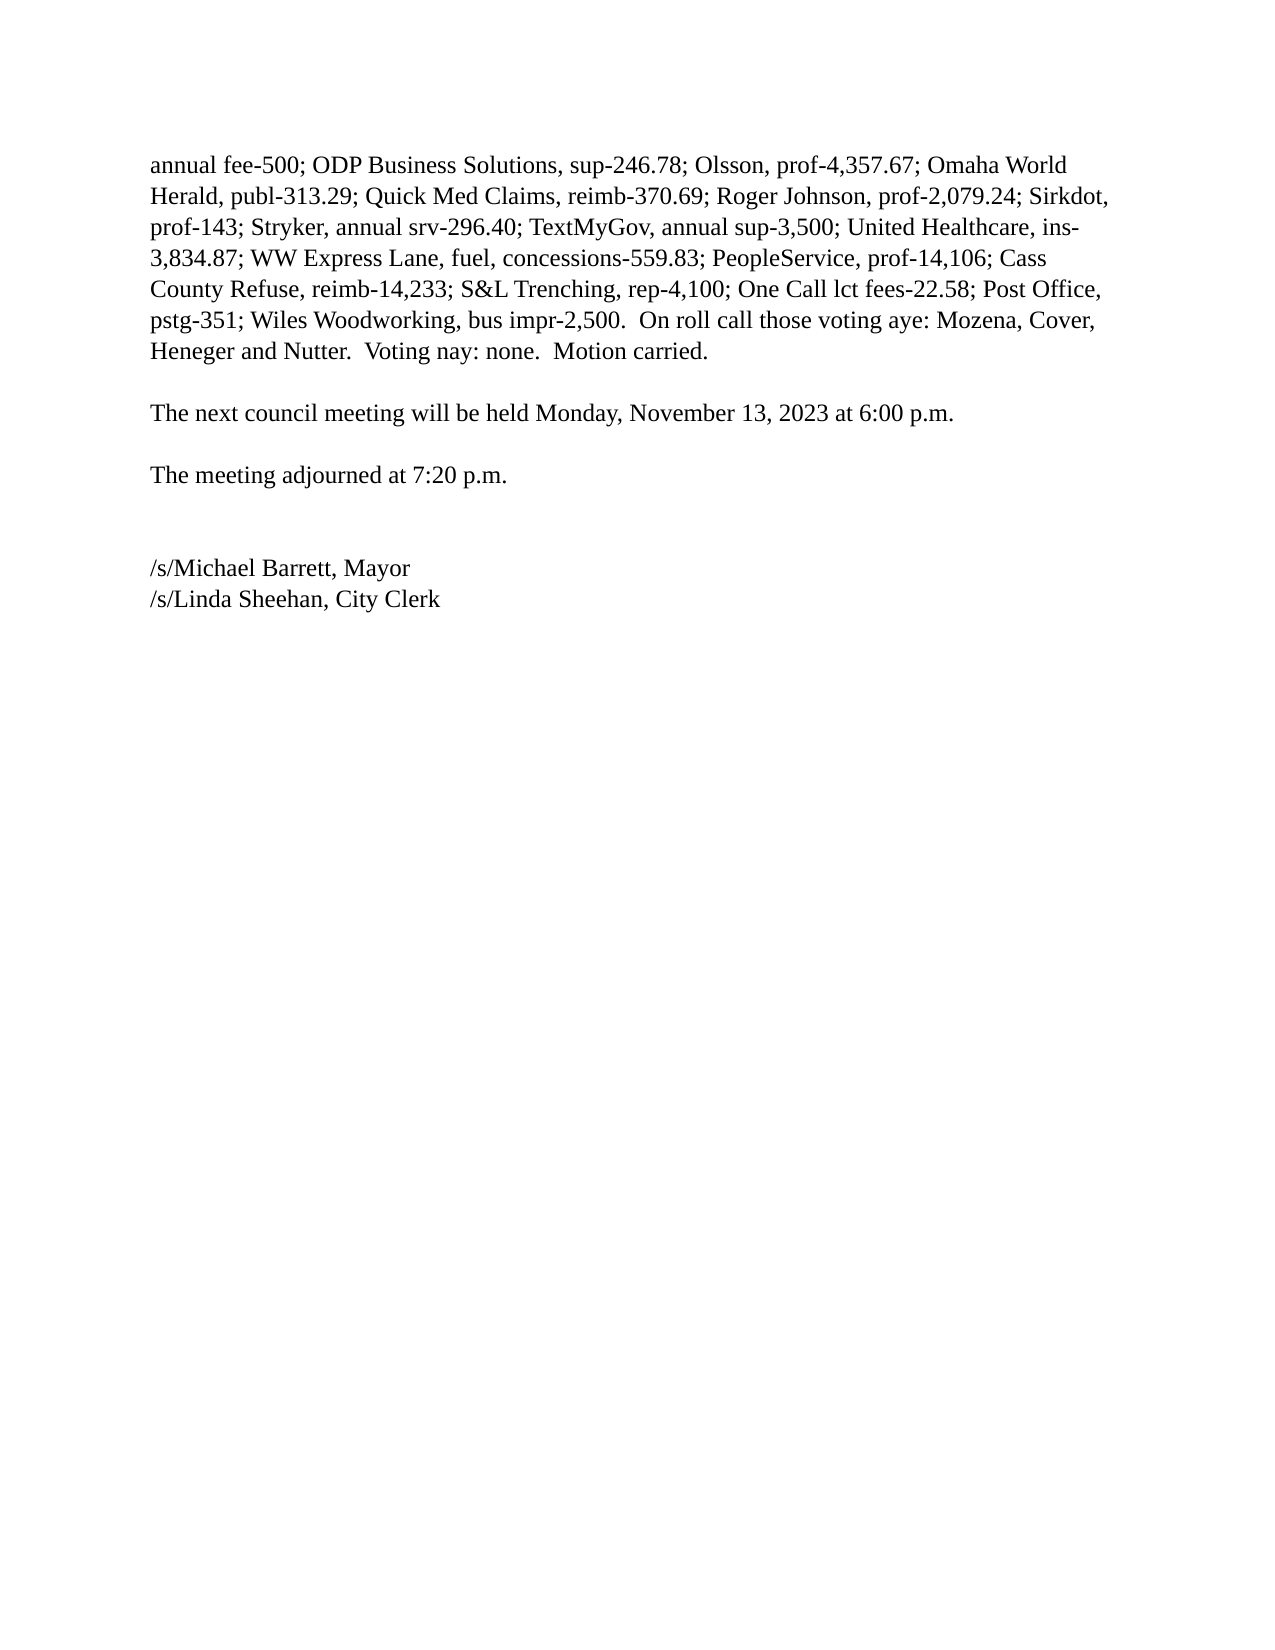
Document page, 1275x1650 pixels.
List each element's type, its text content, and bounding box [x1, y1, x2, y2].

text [150, 150, 1125, 365]
text The next council meeting will be held Monday, November 13, 2023 at 6:00 p.m. [150, 398, 1125, 427]
text /s/Linda Sheehan, City Clerk [150, 584, 1125, 613]
text The meeting adjourned at 7:20 p.m. [150, 460, 1125, 489]
text /s/Michael Barrett, Mayor [150, 553, 1125, 582]
